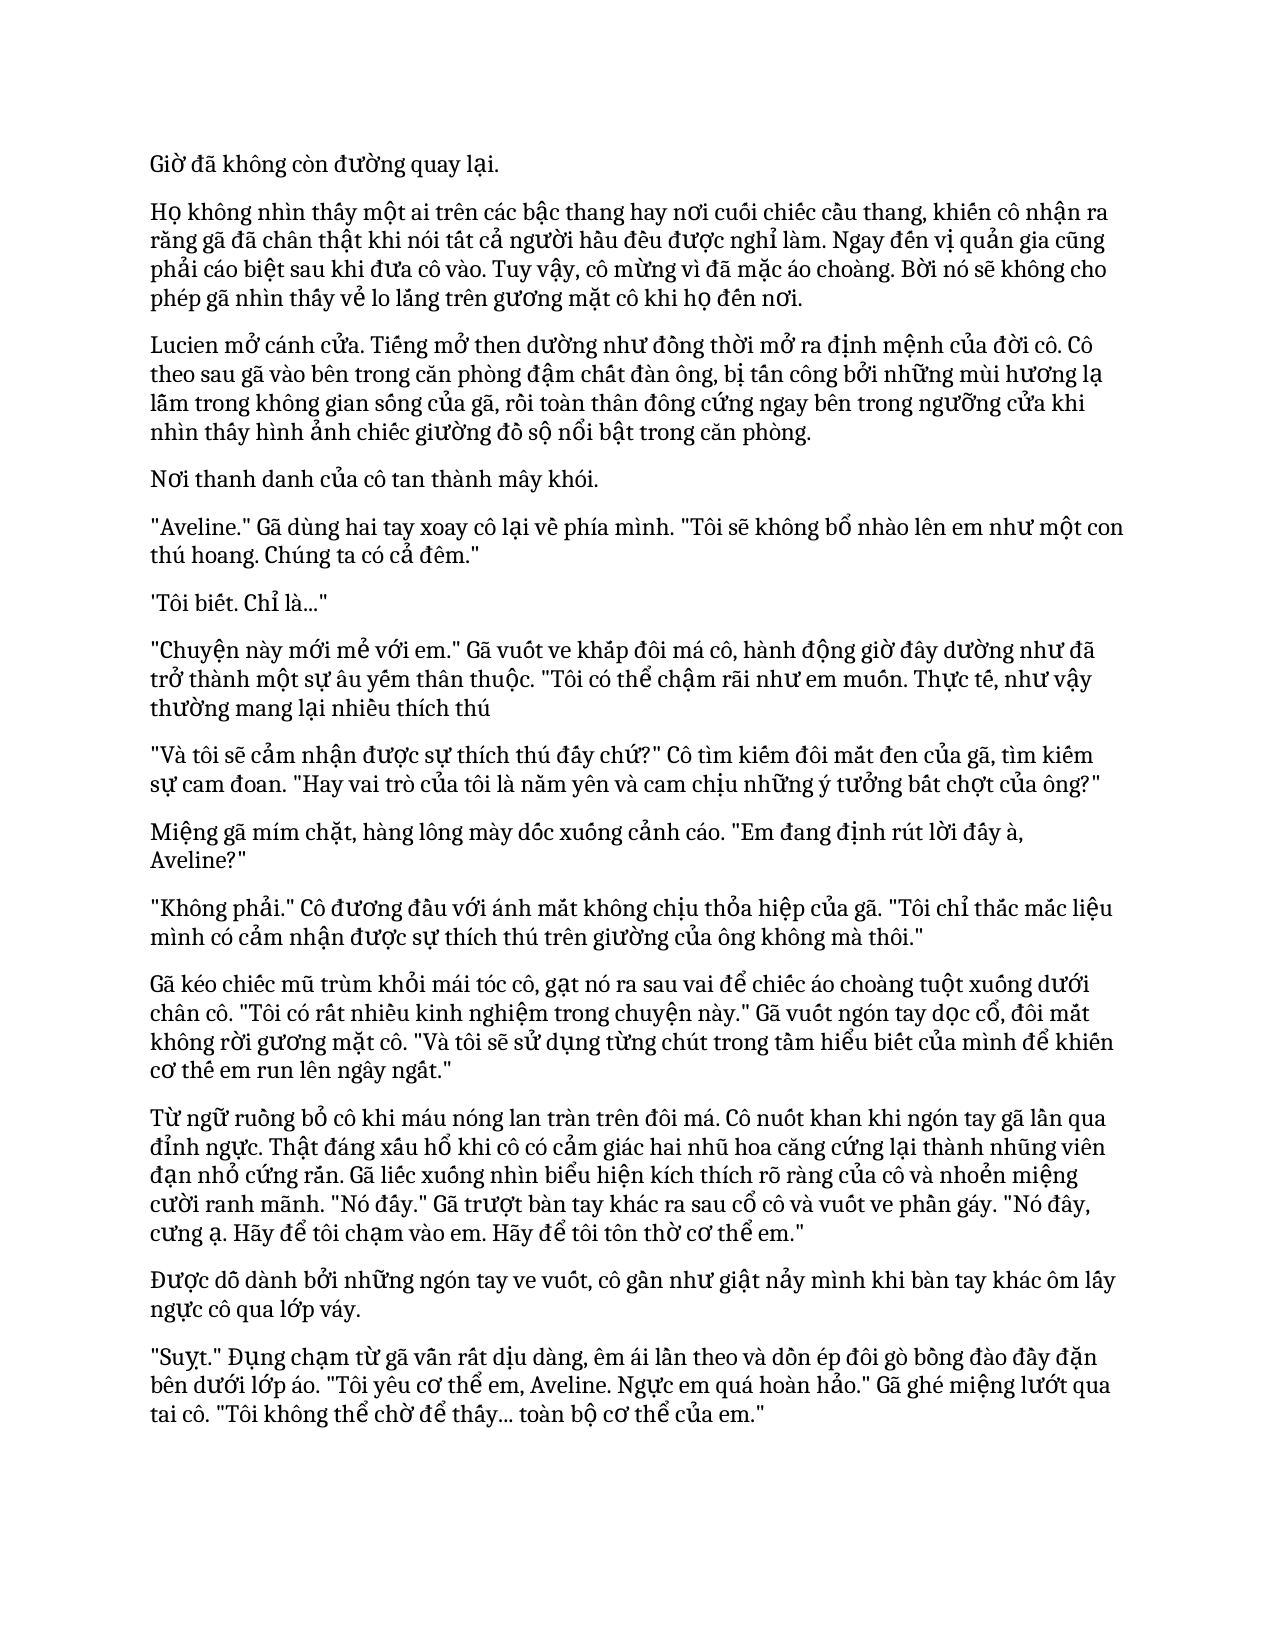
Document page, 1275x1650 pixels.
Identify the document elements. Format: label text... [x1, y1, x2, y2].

text Lucien mở cánh cửa. Tiếng mở then dường như đồng thời mở ra định mệnh của đời cô. Cô theo sau gã vào bên trong căn phòng đậm chất đàn ông, bị tấn công bởi những mùi hương lạ lẫm trong không gian sống của gã, rồi toàn thân đông cứng ngay bên trong ngưỡng cửa khi nhìn thấy hình ảnh chiếc giường đồ sộ nổi bật trong căn phòng. [150, 331, 1125, 446]
text "Không phải." Cô đương đầu với ánh mắt không chịu thỏa hiệp của gã. "Tôi chỉ thắc mắc liệu mình có cảm nhận được sự thích thú trên giường của ông không mà thôi." [150, 894, 1125, 951]
text Từ ngữ ruồng bỏ cô khi máu nóng lan tràn trên đôi má. Cô nuốt khan khi ngón tay gã lần qua đỉnh ngực. Thật đáng xấu hổ khi cô có cảm giác hai nhũ hoa căng cứng lại thành nhũng viên đạn nhỏ cứng rắn. Gã liếc xuống nhìn biểu hiện kích thích rõ ràng của cô và nhoẻn miệng cười ranh mãnh. "Nó đấy." Gã trượt bàn tay khác ra sau cổ cô và vuốt ve phần gáy. "Nó đây, cưng ạ. Hãy để tôi chạm vào em. Hãy để tôi tôn thờ cơ thể em." [150, 1104, 1125, 1247]
text 'Tôi biết. Chỉ là..." [150, 589, 1125, 617]
text "Suỵt." Đụng chạm từ gã vẫn rất dịu dàng, êm ái lần theo và dồn ép đôi gò bồng đào đầy đặn bên dưới lớp áo. "Tôi yêu cơ thể em, Aveline. Ngực em quá hoàn hảo." Gã ghé miệng lướt qua tai cô. "Tôi không thể chờ để thấy... toàn bộ cơ thể của em." [150, 1342, 1125, 1429]
text "Aveline." Gã dùng hai tay xoay cô lại về phía mình. "Tôi sẽ không bổ nhào lên em như một con thú hoang. Chúng ta có cả đêm." [150, 512, 1125, 570]
text Miệng gã mím chặt, hàng lông mày dốc xuống cảnh cáo. "Em đang định rút lời đấy à, Aveline?" [150, 817, 1125, 875]
text Gã kéo chiếc mũ trùm khỏi mái tóc cô, gạt nó ra sau vai để chiếc áo choàng tuột xuống dưới chân cô. "Tôi có rất nhiều kinh nghiệm trong chuyện này." Gã vuốt ngón tay dọc cổ, đôi mắt không rời gương mặt cô. "Và tôi sẽ sử dụng từng chút trong tầm hiểu biết của mình để khiến cơ thế em run lên ngây ngất." [150, 970, 1125, 1085]
text Nơi thanh danh của cô tan thành mây khói. [150, 465, 1125, 494]
text Họ không nhìn thấy một ai trên các bậc thang hay nơi cuối chiếc cầu thang, khiến cô nhận ra rằng gã đã chân thật khi nói tất cả người hầu đều được nghỉ làm. Ngay đến vị quản gia cũng phải cáo biệt sau khi đưa cô vào. Tuy vậy, cô mừng vì đã mặc áo choàng. Bời nó sẽ không cho phép gã nhìn thấy vẻ lo lắng trên gương mặt cô khi họ đến nơi. [150, 197, 1125, 312]
text Được dỗ dành bởi những ngón tay ve vuốt, cô gần như giật nảy mình khi bàn tay khác ôm lấy ngực cô qua lớp váy. [150, 1266, 1125, 1324]
text "Và tôi sẽ cảm nhận được sự thích thú đấy chứ?" Cô tìm kiếm đôi mắt đen của gã, tìm kiếm sự cam đoan. "Hay vai trò của tôi là nằm yên và cam chịu những ý tưởng bất chợt của ông?" [150, 741, 1125, 799]
text Giờ đã không còn đường quay lại. [150, 150, 1125, 179]
text "Chuyện này mới mẻ với em." Gã vuốt ve khắp đôi má cô, hành động giờ đây dường như đã trở thành một sự âu yếm thân thuộc. "Tôi có thể chậm rãi như em muốn. Thực tế, như vậy thường mang lại nhiều thích thú [150, 636, 1125, 722]
